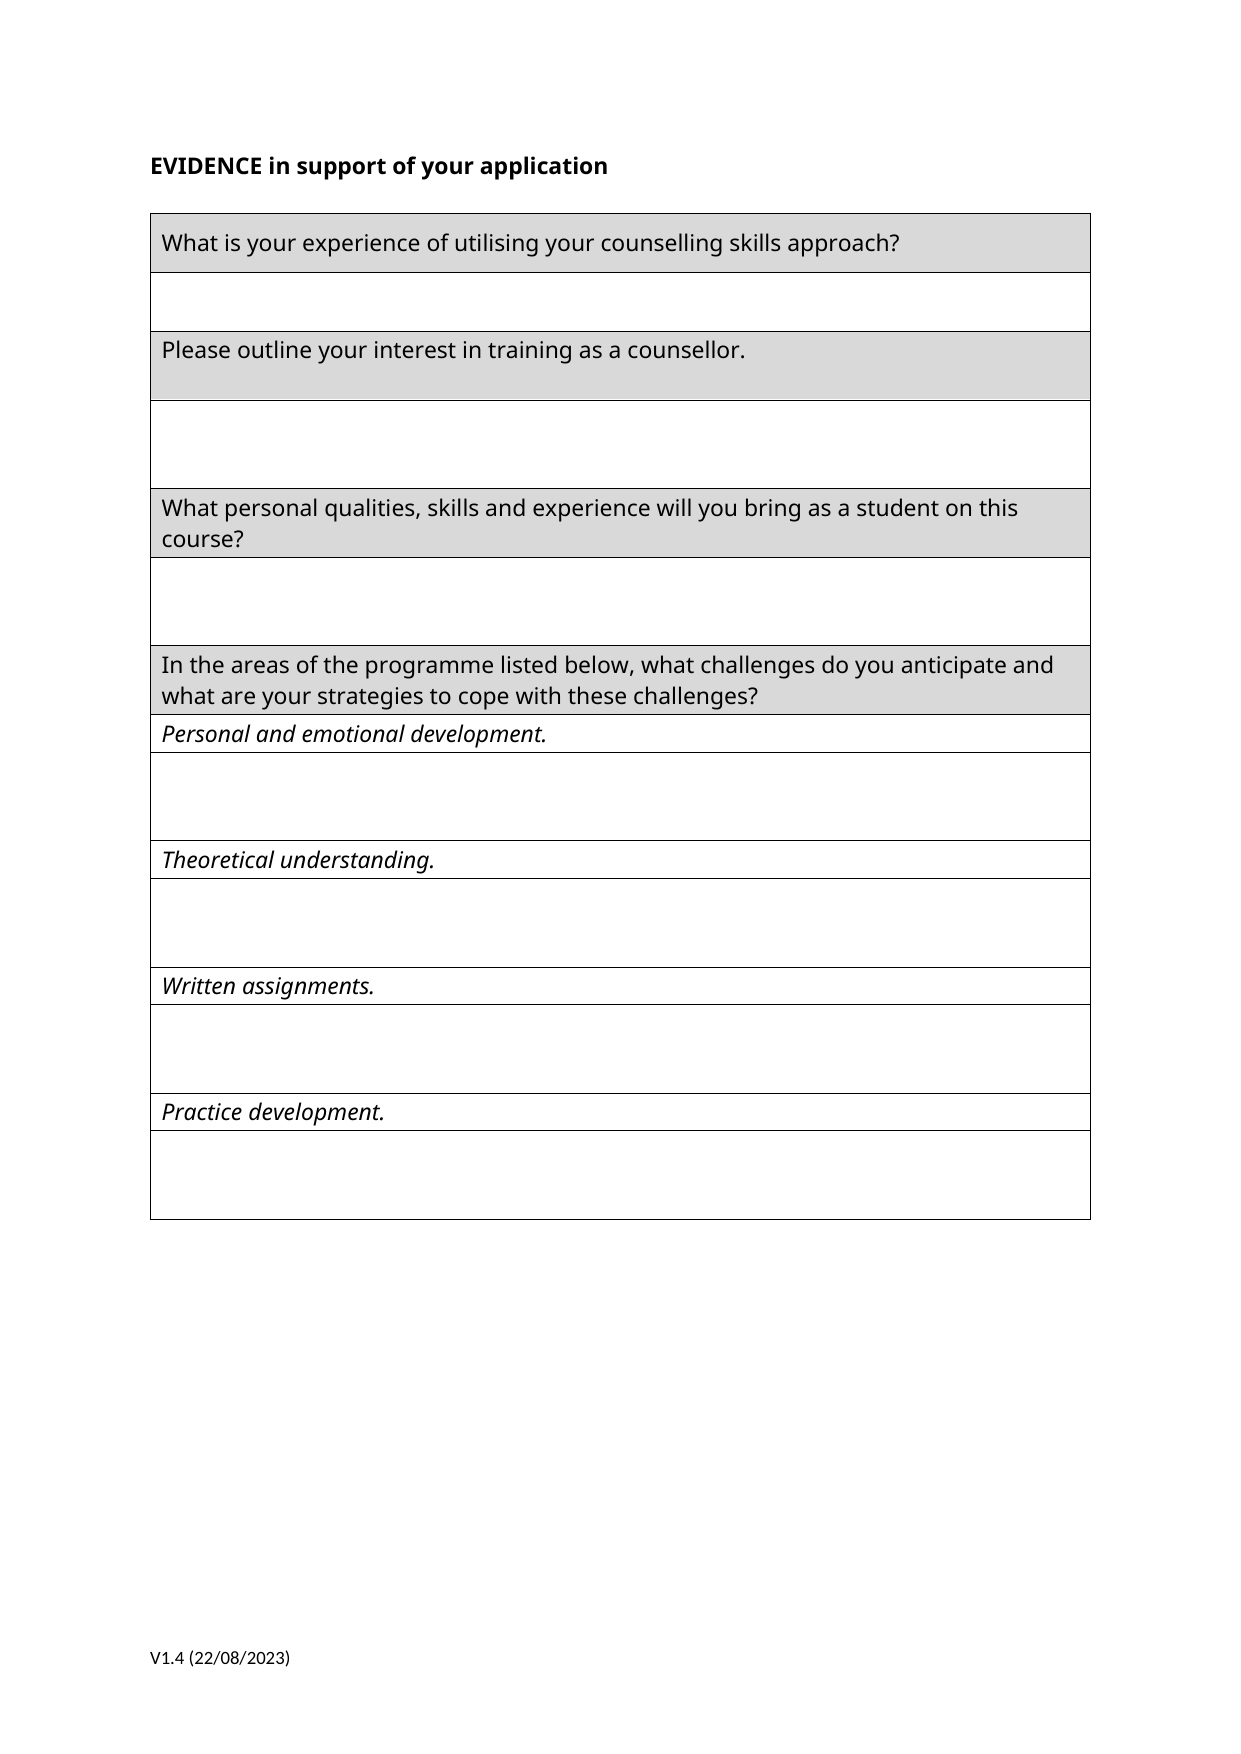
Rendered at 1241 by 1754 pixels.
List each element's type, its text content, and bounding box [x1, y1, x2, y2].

table_cell Personal and emotional development. [151, 715, 1090, 752]
table_cell [151, 753, 1090, 840]
text EVIDENCE in support of your application [150, 150, 1090, 181]
table_cell [151, 273, 1090, 331]
table_cell [151, 401, 1090, 488]
table_cell [151, 1131, 1090, 1219]
table_cell [151, 1005, 1090, 1093]
table_cell In the areas of the programme listed below, what challenges do you anticipate and what are your strategies to cope with these challenges? [151, 646, 1090, 714]
table_cell What personal qualities, skills and experience will you bring as a student on this course? [151, 489, 1090, 557]
table_cell [151, 558, 1090, 645]
table_cell [151, 879, 1090, 967]
table_cell Theoretical understanding. [151, 841, 1090, 878]
table_cell Please outline your interest in training as a counsellor. [151, 332, 1090, 399]
table_cell Practice development. [151, 1094, 1090, 1130]
table_header What is your experience of utilising your counselling skills approach? [151, 214, 1090, 272]
table_cell Written assignments. [151, 968, 1090, 1004]
